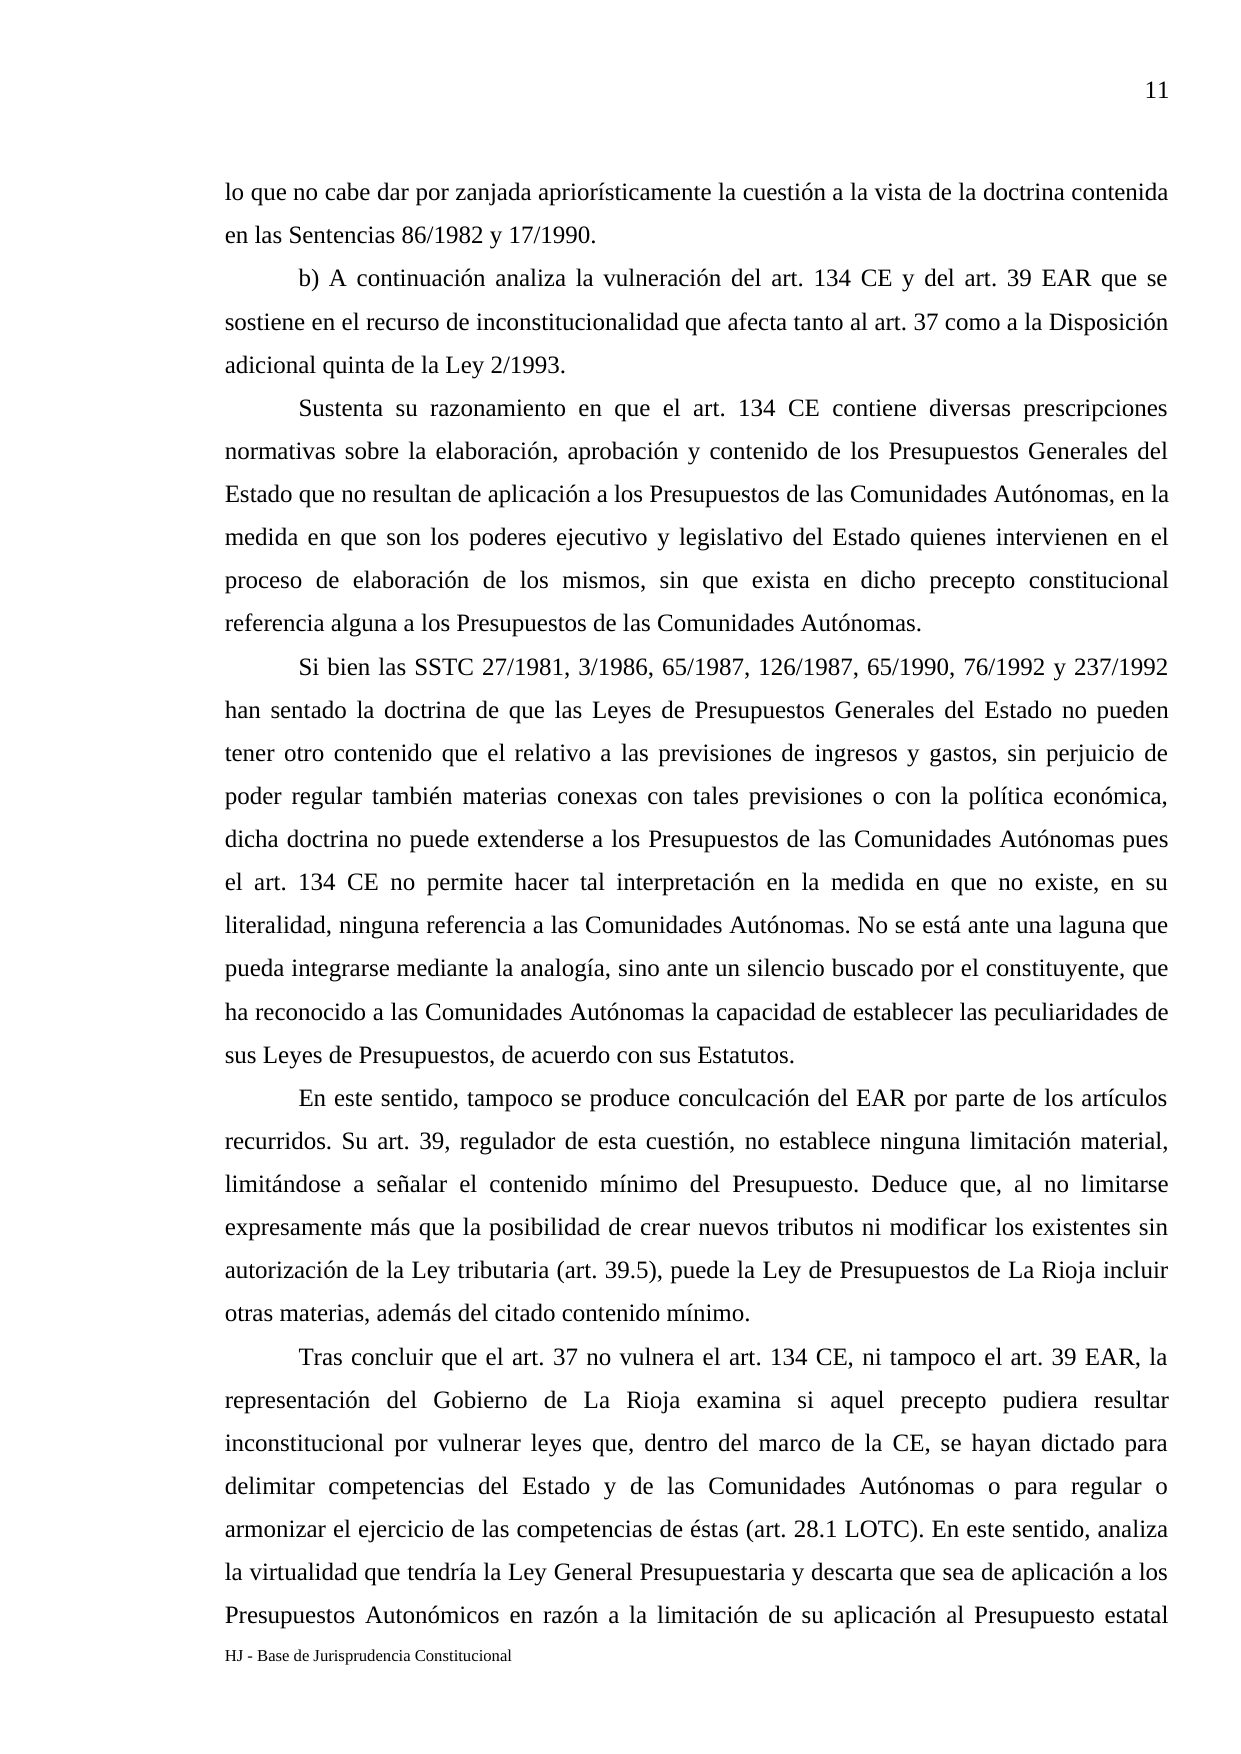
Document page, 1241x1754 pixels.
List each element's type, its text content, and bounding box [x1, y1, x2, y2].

text b) A continuación analiza la vulneración del art. 134 CE y del art. 39 EAR que se sostiene en el recurso de inconstitucionalidad que afecta tanto al art. 37 como a la Disposición adicional quinta de la Ley 2/1993. [224, 263, 1169, 378]
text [224, 1342, 1169, 1629]
text Sustenta su razonamiento en que el art. 134 CE contiene diversas prescripciones normativas sobre la elaboración, aprobación y contenido de los Presupuestos Generales del Estado que no resultan de aplicación a los Presupuestos de las Comunidades Autónomas, en la medida en que son los poderes ejecutivo y legislativo del Estado quienes intervienen en el proceso de elaboración de los mismos, sin que exista en dicho precepto constitucional referencia alguna a los Presupuestos de las Comunidades Autónomas. [224, 393, 1169, 637]
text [224, 177, 1169, 249]
text En este sentido, tampoco se produce conculcación del EAR por parte de los artículos recurridos. Su art. 39, regulador de esta cuestión, no establece ninguna limitación material, limitándose a señalar el contenido mínimo del Presupuesto. Deduce que, al no limitarse expresamente más que la posibilidad de crear nuevos tributos ni modificar los existentes sin autorización de la Ley tributaria (art. 39.5), puede la Ley de Presupuestos de La Rioja incluir otras materias, además del citado contenido mínimo. [224, 1083, 1169, 1327]
text Si bien las SSTC 27/1981, 3/1986, 65/1987, 126/1987, 65/1990, 76/1992 y 237/1992 han sentado la doctrina de que las Leyes de Presupuestos Generales del Estado no pueden tener otro contenido que el relativo a las previsiones de ingresos y gastos, sin perjuicio de poder regular también materias conexas con tales previsiones o con la política económica, dicha doctrina no puede extenderse a los Presupuestos de las Comunidades Autónomas pues el art. 134 CE no permite hacer tal interpretación en la medida en que no existe, en su literalidad, ninguna referencia a las Comunidades Autónomas. No se está ante una laguna que pueda integrarse mediante la analogía, sino ante un silencio buscado por el constituyente, que ha reconocido a las Comunidades Autónomas la capacidad de establecer las peculiaridades de sus Leyes de Presupuestos, de acuerdo con sus Estatutos. [224, 652, 1169, 1068]
